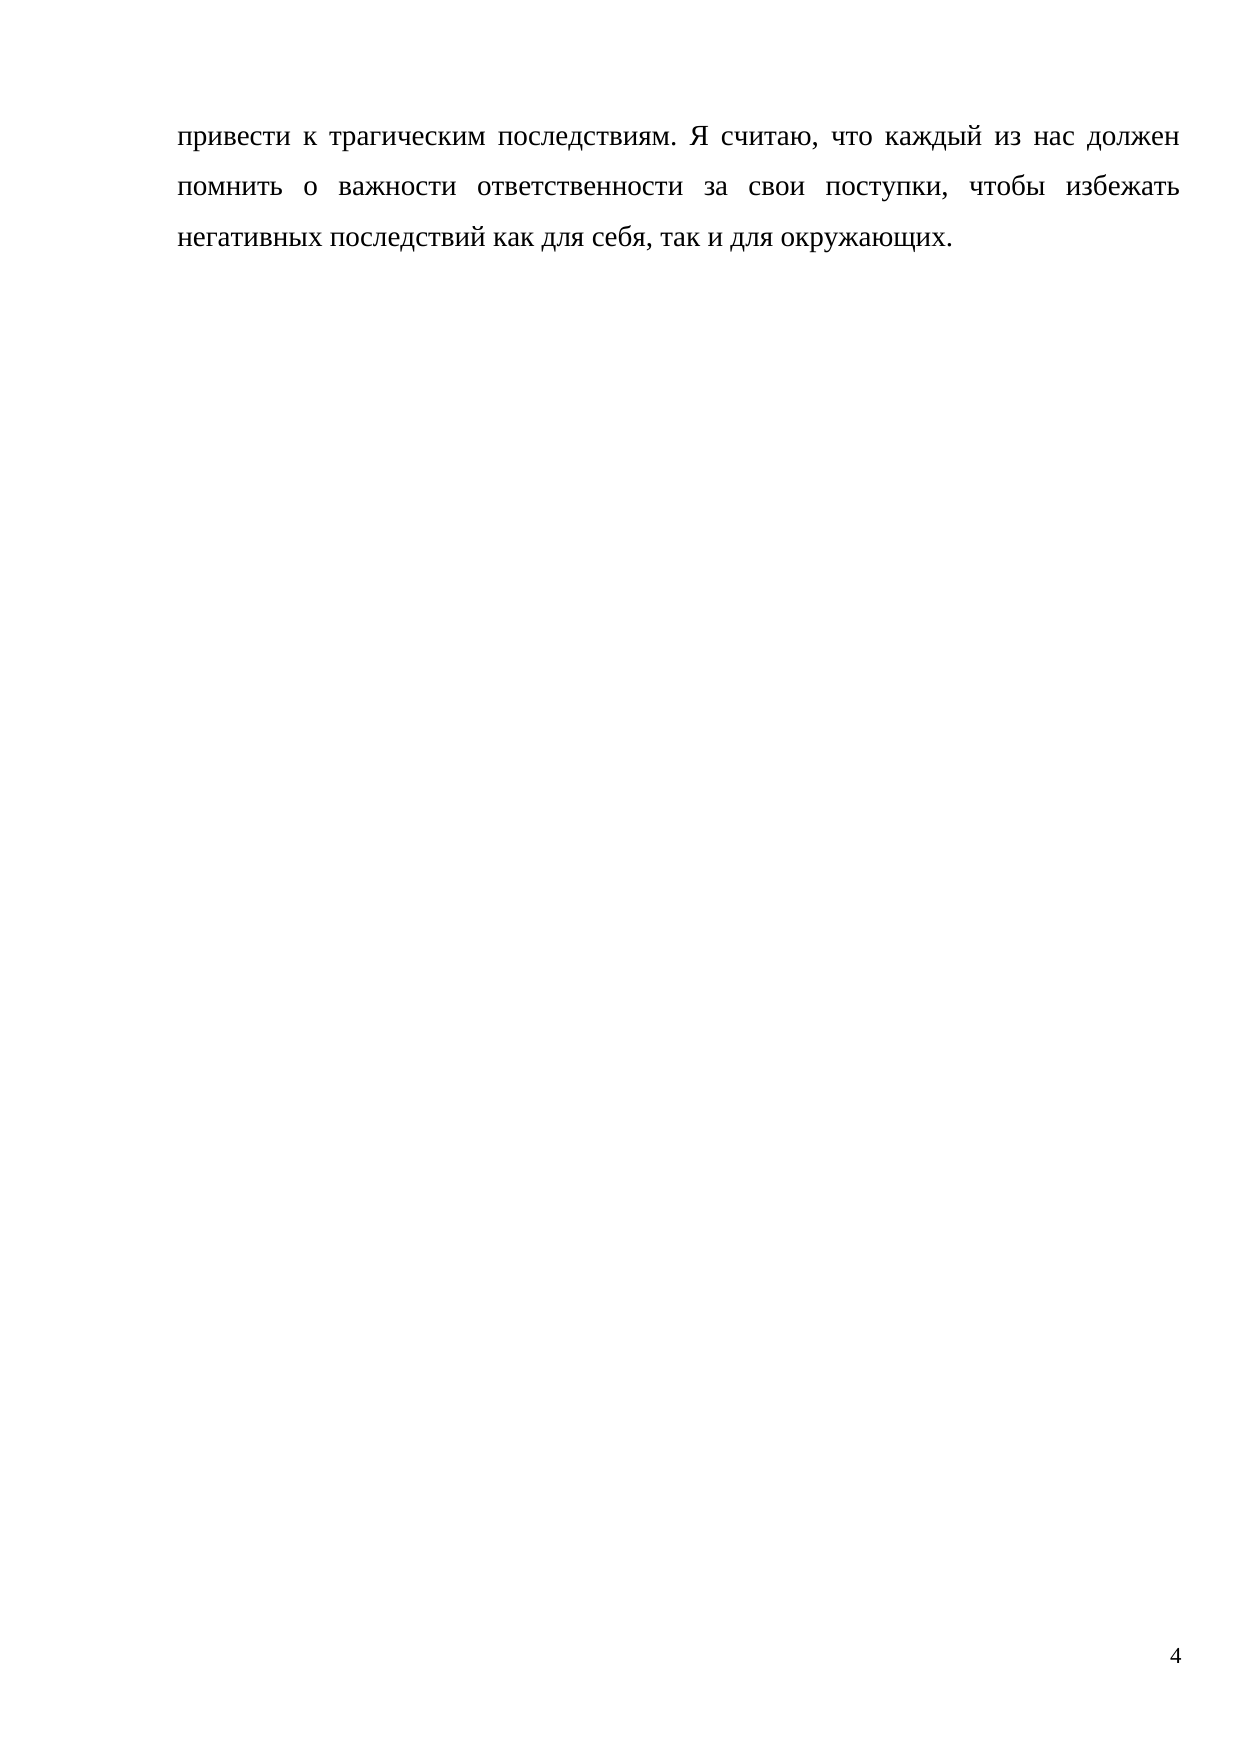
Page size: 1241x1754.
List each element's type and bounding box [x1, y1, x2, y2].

text [177, 118, 1181, 252]
